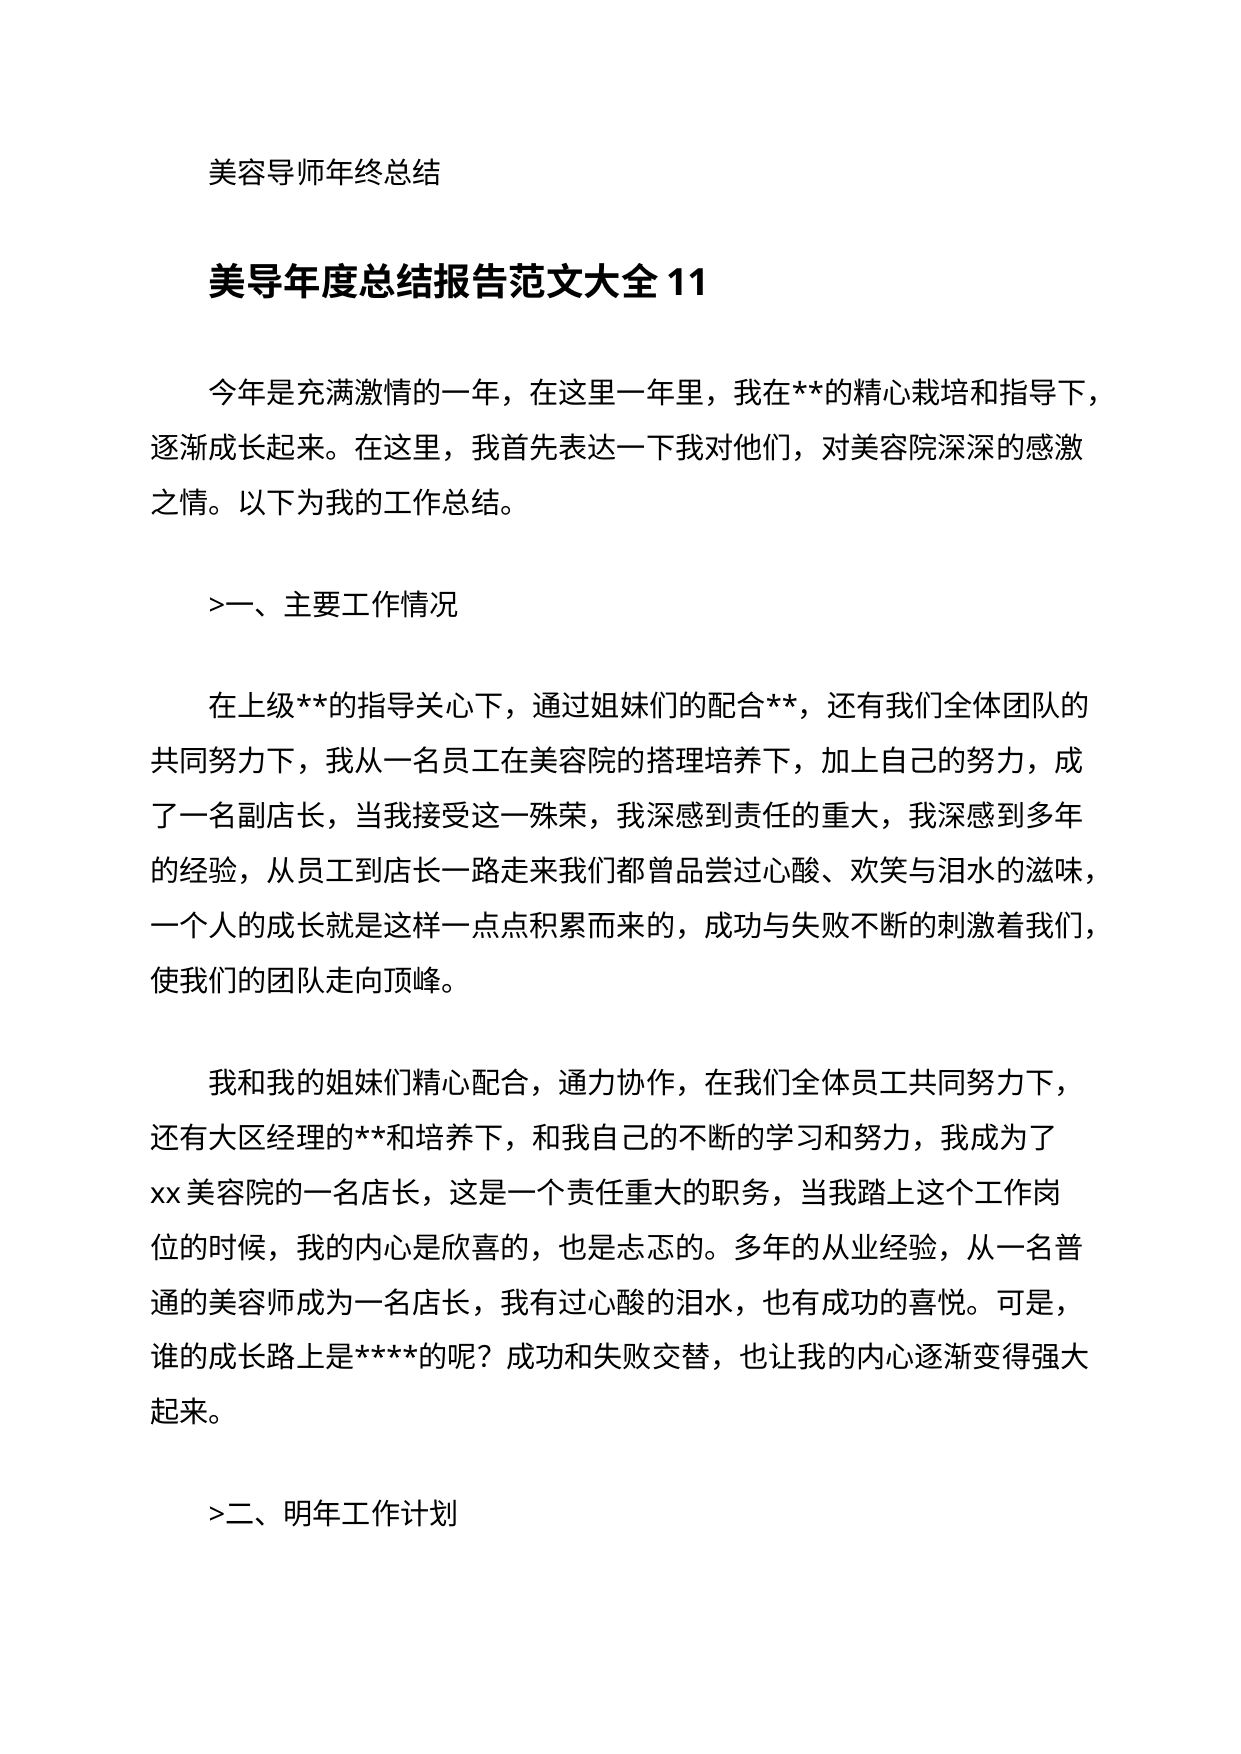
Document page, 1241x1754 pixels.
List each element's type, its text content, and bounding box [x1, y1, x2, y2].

text 我和我的姐妹们精心配合，通力协作，在我们全体员工共同努力下，还有大区经理的**和培养下，和我自己的不断的学习和努力，我成为了xx美容院的一名店长，这是一个责任重大的职务，当我踏上这个工作岗位的时候，我的内心是欣喜的，也是忐忑的。多年的从业经验，从一名普通的美容师成为一名店长，我有过心酸的泪水，也有成功的喜悦。可是，谁的成长路上是****的呢？成功和失败交替，也让我的内心逐渐变得强大起来。 [150, 1059, 1090, 1431]
text 在上级**的指导关心下，通过姐妹们的配合**，还有我们全体团队的共同努力下，我从一名员工在美容院的搭理培养下，加上自己的努力，成了一名副店长，当我接受这一殊荣，我深感到责任的重大，我深感到多年的经验，从员工到店长一路走来我们都曾品尝过心酸、欢笑与泪水的滋味，一个人的成长就是这样一点点积累而来的，成功与失败不断的刺激着我们，使我们的团队走向顶峰。 [150, 683, 1090, 1000]
text 今年是充满激情的一年，在这里一年里，我在**的精心栽培和指导下，逐渐成长起来。在这里，我首先表达一下我对他们，对美容院深深的感激之情。以下为我的工作总结。 [150, 369, 1090, 522]
text 美容导师年终总结 [150, 150, 1090, 192]
text 美导年度总结报告范文大全11 [150, 252, 1090, 306]
text >一、主要工作情况 [150, 581, 1090, 623]
text >二、明年工作计划 [150, 1491, 1090, 1533]
